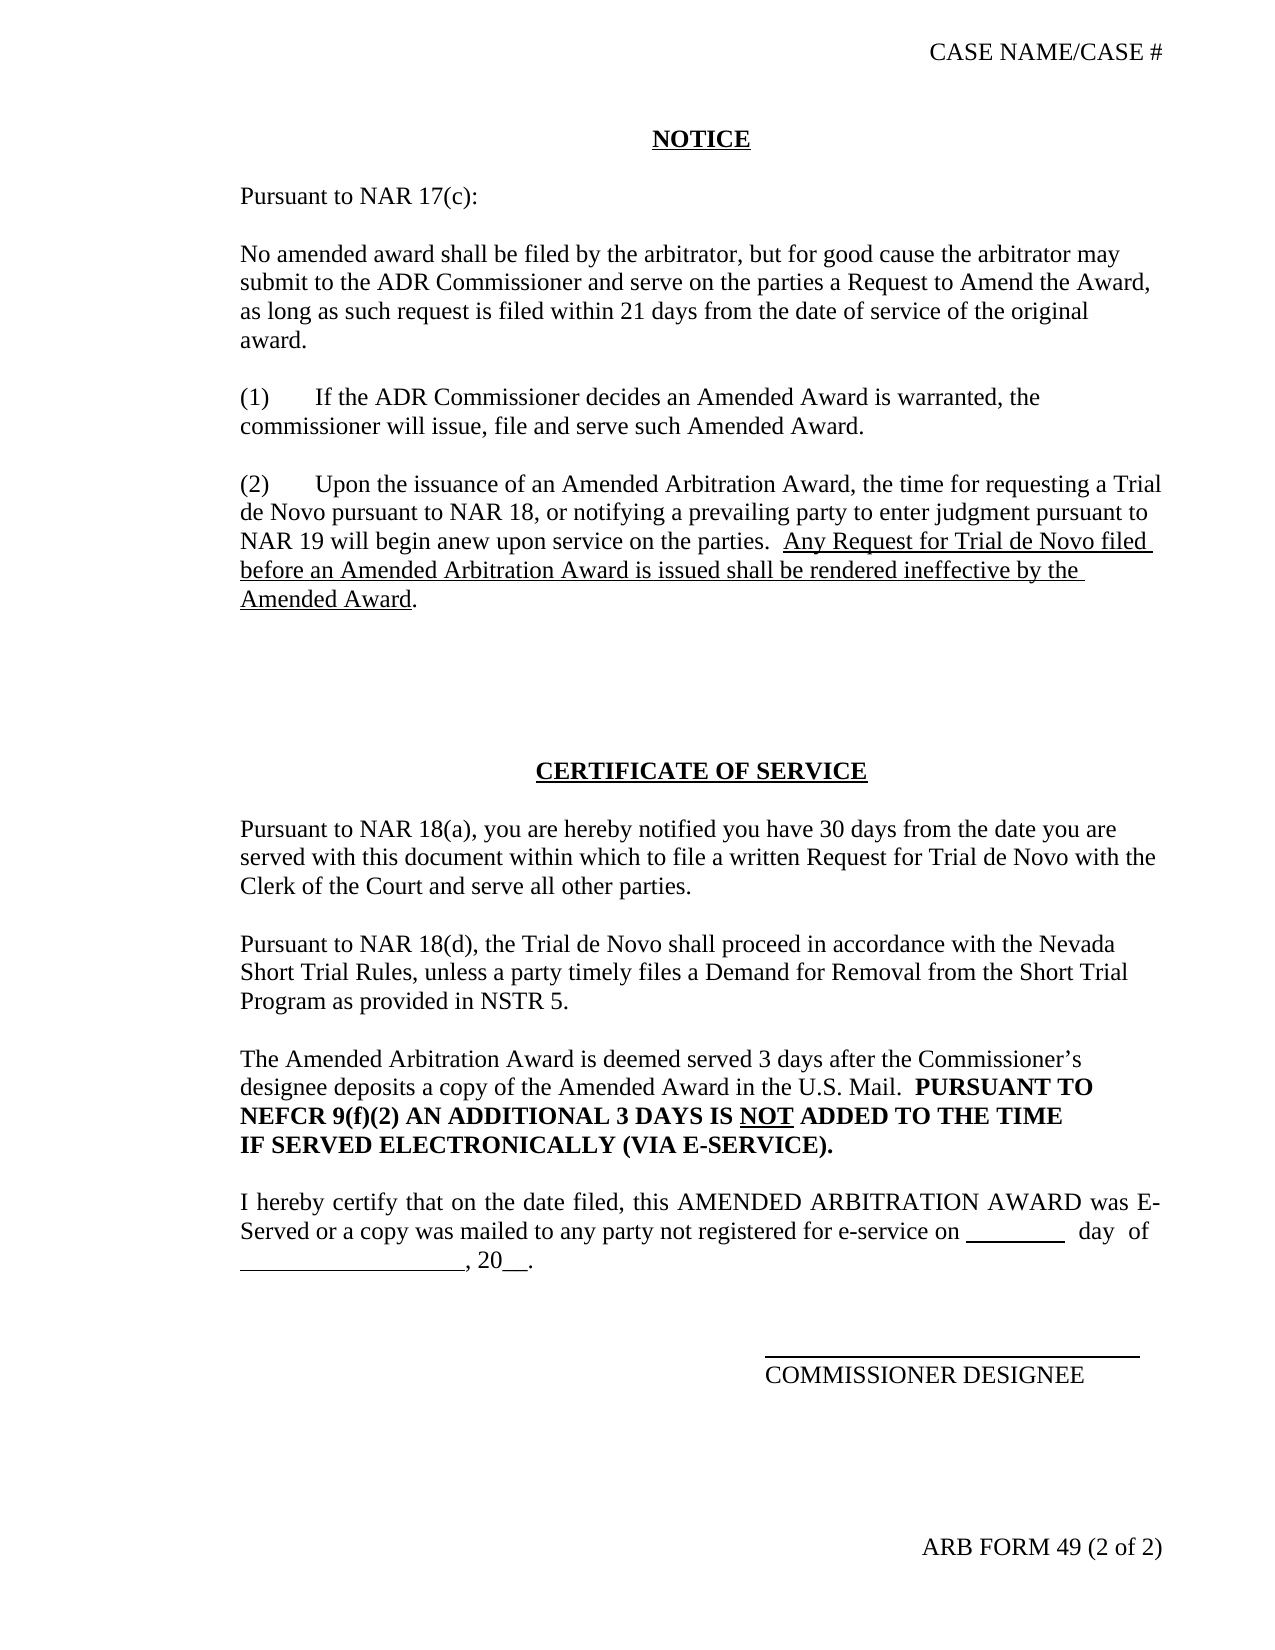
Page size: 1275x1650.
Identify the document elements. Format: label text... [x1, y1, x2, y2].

text Pursuant to NAR 18(d), the Trial de Novo shall proceed in accordance with the Nevada Short Trial Rules, unless a party timely files a Demand for Removal from the Short Trial Program as provided in NSTR 5. [240, 929, 1162, 1015]
text I hereby certify that on the date filed, this AMENDED ARBITRATION AWARD was E-Served or a copy was mailed to any party not registered for e-service on day of , 20__. [240, 1187, 1162, 1274]
text COMMISSIONER DESIGNEE [240, 1360, 1162, 1389]
text ARB FORM 49 (2 of 2) [240, 1532, 1162, 1561]
text designee deposits a copy of the Amended Award in the U.S. Mail. PURSUANT TO [240, 1072, 1162, 1101]
text Pursuant to NAR 18(a), you are hereby notified you have 30 days from the date you are served with this document within which to file a written Request for Trial de Novo with the Clerk of the Court and serve all other parties. [240, 814, 1162, 900]
text IF SERVED ELECTRONICALLY (VIA E-SERVICE). [240, 1130, 1162, 1159]
text The Amended Arbitration Award is deemed served 3 days after the Commissioner’s [240, 1044, 1162, 1072]
text NEFCR 9(f)(2) AN ADDITIONAL 3 DAYS IS NOT ADDED TO THE TIME [240, 1101, 1162, 1130]
text No amended award shall be filed by the arbitrator, but for good cause the arbitrator may submit to the ADR Commissioner and serve on the parties a Request to Amend the Award, as long as such request is filed within 21 days from the date of service of the original award. [240, 239, 1162, 354]
text (1) If the ADR Commissioner decides an Amended Award is warranted, the commissioner will issue, file and serve such Amended Award. [240, 382, 1162, 440]
text (2) Upon the issuance of an Amended Arbitration Award, the time for requesting a Trial de Novo pursuant to NAR 18, or notifying a prevailing party to enter judgment pursuant to NAR 19 will begin anew upon service on the parties. Any Request for Trial de Novo filed before an Amended Arbitration Award is issued shall be rendered ineffective by the Amended Award. [240, 469, 1162, 612]
text CASE NAME/CASE # [240, 37, 1162, 66]
text NOTICE [240, 124, 1162, 152]
text Pursuant to NAR 17(c): [240, 181, 1162, 210]
text CERTIFICATE OF SERVICE [240, 756, 1162, 785]
